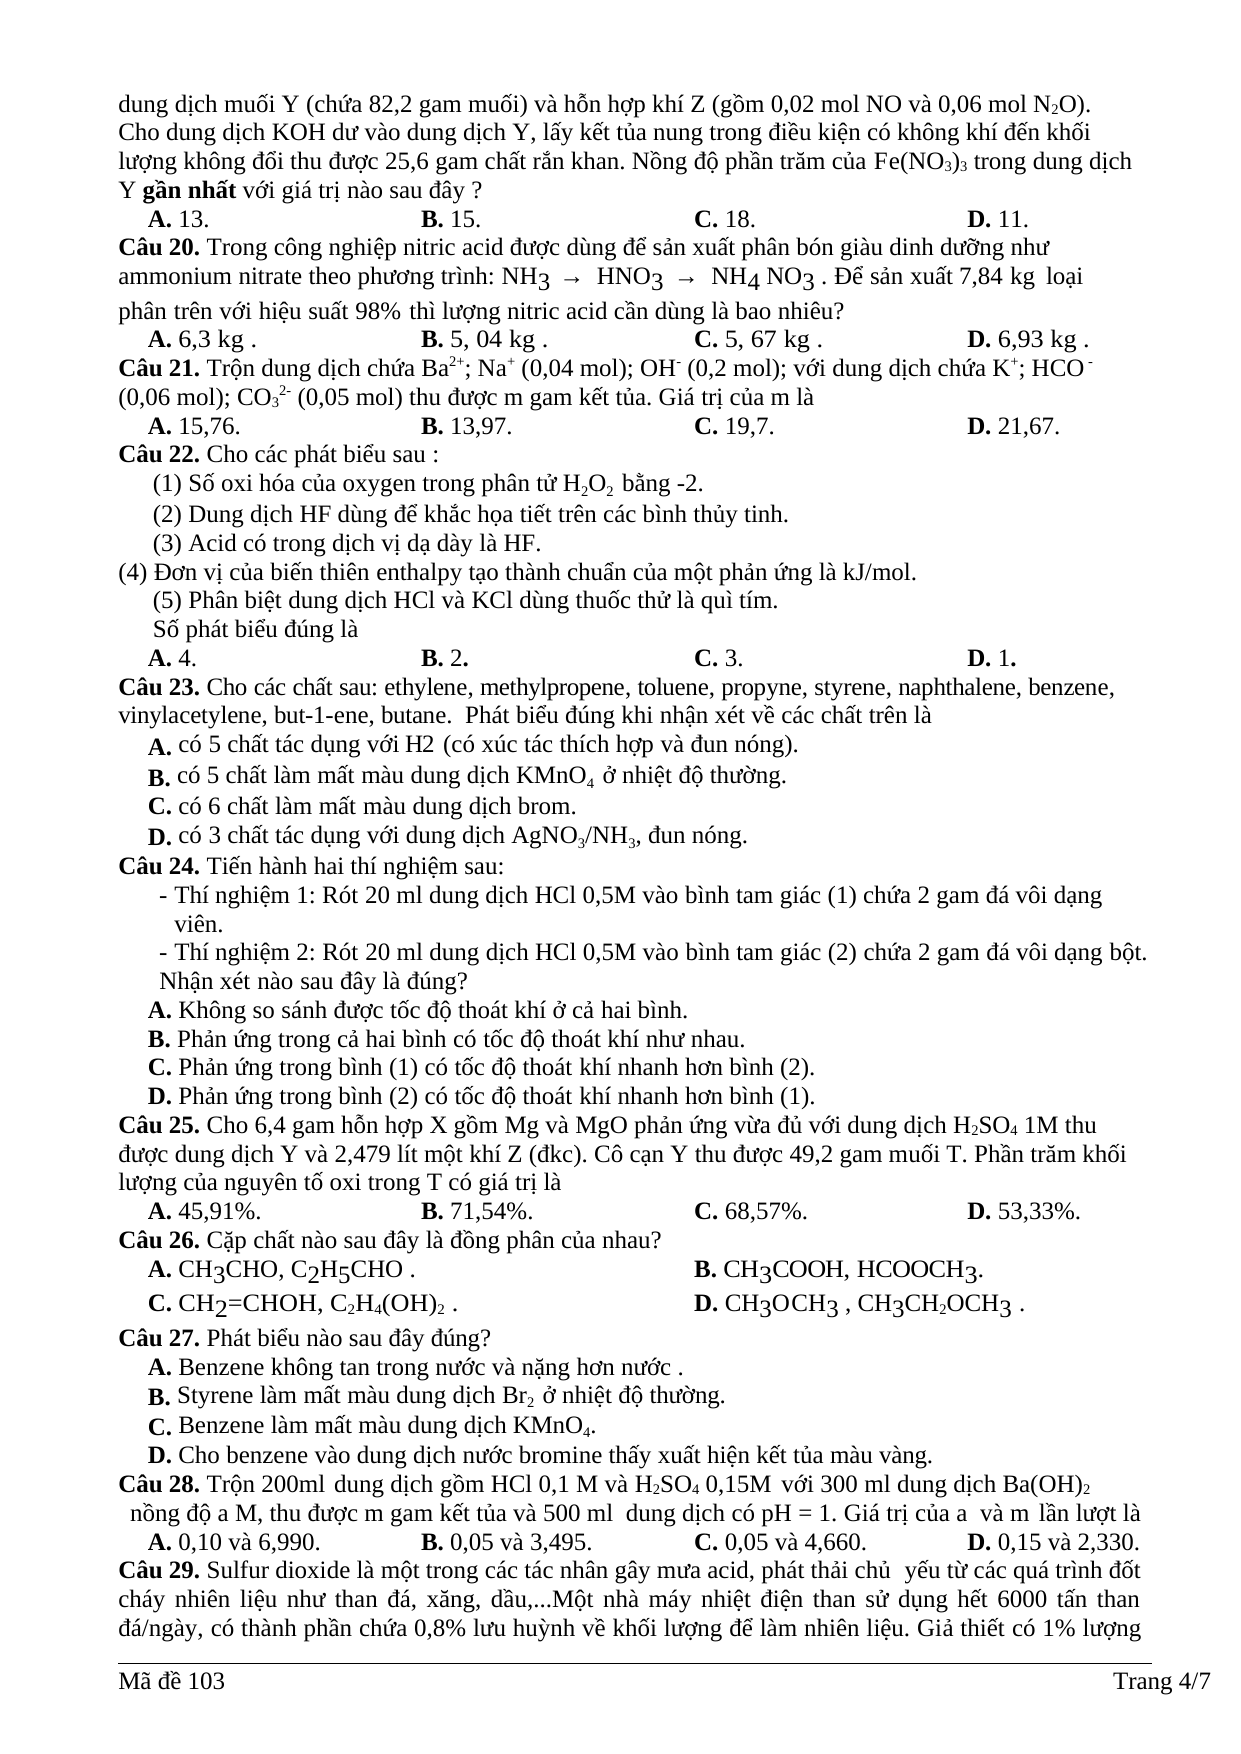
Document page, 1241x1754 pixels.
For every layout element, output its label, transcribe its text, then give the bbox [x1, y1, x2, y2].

text Câu 21. Trộn dung dịch chứa Ba2+; Na+ (0,04 mol); OH- (0,2 mol); với dung dịch chứa K+; HCO - (0,06 mol); CO32- (0,05 mol) thu được m gam kết tủa. Giá trị của m là [118, 353, 1104, 411]
text D. Phản ứng trong bình (2) có tốc độ thoát khí nhanh hơn bình (1). [118, 1081, 1152, 1110]
list Thí nghiệm 2: Rót 20 ml dung dịch HCl 0,5M vào bình tam giác (2) chứa 2 gam đá vôi dạng bột. [159, 937, 1152, 966]
text Câu 26. Cặp chất nào sau đây là đồng phân của nhau? [118, 1225, 1152, 1254]
text (2) Dung dịch HF dùng để khắc họa tiết trên các bình thủy tinh. [153, 499, 1152, 528]
text B. có 5 chất làm mất màu dung dịch KMnO4 ở nhiệt độ thường. [118, 760, 1152, 791]
text Câu 23. Cho các chất sau: ethylene, methylpropene, toluene, propyne, styrene, naphthalene, benzene, vinylacetylene, but-1-ene, butane. Phát biểu đúng khi nhận xét về các chất trên là [118, 672, 1152, 729]
text (1) Số oxi hóa của oxygen trong phân tử H2O2 bằng -2. [153, 468, 1152, 499]
text (4) Đơn vị của biến thiên enthalpy tạo thành chuẩn của một phản ứng là kJ/mol. [118, 557, 1152, 586]
text (3) Acid có trong dịch vị dạ dày là HF. [153, 528, 1152, 557]
text C. CH2=CHOH, C2H4(OH)2 . D. CH3OCH3 , CH3CH2OCH3 . [118, 1288, 1152, 1323]
text A. có 5 chất tác dụng với H2 (có xúc tác thích hợp và đun nóng). [118, 729, 1152, 760]
text A. 6,3 kg . B. 5, 04 kg . C. 5, 67 kg . D. 6,93 kg . [118, 324, 1152, 353]
text A. 4. B. 2. C. 3. D. 1. [118, 643, 1152, 672]
text Câu 22. Cho các phát biểu sau : [118, 439, 1152, 468]
text A. Không so sánh được tốc độ thoát khí ở cả hai bình. [118, 995, 1152, 1024]
text C. Phản ứng trong bình (1) có tốc độ thoát khí nhanh hơn bình (2). [118, 1052, 1152, 1081]
text A. 15,76. B. 13,97. C. 19,7. D. 21,67. [118, 411, 1152, 439]
text Câu 27. Phát biểu nào sau đây đúng? [118, 1323, 1152, 1352]
list Thí nghiệm 1: Rót 20 ml dung dịch HCl 0,5M vào bình tam giác (1) chứa 2 gam đá vôi dạng viên. [159, 880, 1152, 937]
text A. CH3CHO, C2H5CHO . B. CH3COOH, HCOOCH3. [118, 1254, 1152, 1288]
text A. 45,91%. B. 71,54%. C. 68,57%. D. 53,33%. [118, 1196, 1152, 1225]
text D. Cho benzene vào dung dịch nước bromine thấy xuất hiện kết tủa màu vàng. [118, 1440, 1152, 1469]
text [118, 89, 1134, 204]
text Câu 25. Cho 6,4 gam hỗn hợp X gồm Mg và MgO phản ứng vừa đủ với dung dịch H2SO4 1M thu được dung dịch Y và 2,479 lít một khí Z (đkc). Cô cạn Y thu được 49,2 gam muối T. Phần trăm khối lượng của nguyên tố oxi trong T có giá trị là [118, 1110, 1152, 1196]
text C. có 6 chất làm mất màu dung dịch brom. [118, 791, 1152, 820]
text B. Styrene làm mất màu dung dịch Br2 ở nhiệt độ thường. [118, 1381, 1152, 1411]
text C. Benzene làm mất màu dung dịch KMnO4. [118, 1411, 1152, 1440]
text Câu 20. Trong công nghiệp nitric acid được dùng để sản xuất phân bón giàu dinh dưỡng như ammonium nitrate theo phương trình: NH3 → HNO3 → NH4 NO3 . Để sản xuất 7,84 kg loại phân trên với hiệu suất 98% thì lượng nitric acid cần dùng là bao nhiêu? [118, 232, 1132, 324]
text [118, 1555, 1141, 1642]
text Số phát biểu đúng là [153, 614, 809, 643]
text A. 13. B. 15. C. 18. D. 11. [118, 204, 1152, 232]
text Câu 28. Trộn 200ml dung dịch gồm HCl 0,1 M và H2SO4 0,15M với 300 ml dung dịch Ba(OH)2 [118, 1469, 1152, 1498]
text A. Benzene không tan trong nước và nặng hơn nước . [118, 1352, 1152, 1381]
text A. 0,10 và 6,990. B. 0,05 và 3,495. C. 0,05 và 4,660. D. 0,15 và 2,330. [118, 1527, 1152, 1555]
text D. có 3 chất tác dụng với dung dịch AgNO3/NH3, đun nóng. [118, 820, 1152, 851]
text nồng độ a M, thu được m gam kết tủa và 500 ml dung dịch có pH = 1. Giá trị của a và m lần lượt là [130, 1498, 1152, 1527]
list Nhận xét nào sau đây là đúng? [159, 966, 1099, 995]
text (5) Phân biệt dung dịch HCl và KCl dùng thuốc thử là quì tím. [153, 586, 809, 614]
text B. Phản ứng trong cả hai bình có tốc độ thoát khí như nhau. [118, 1024, 1152, 1052]
text Câu 24. Tiến hành hai thí nghiệm sau: [118, 851, 1152, 880]
